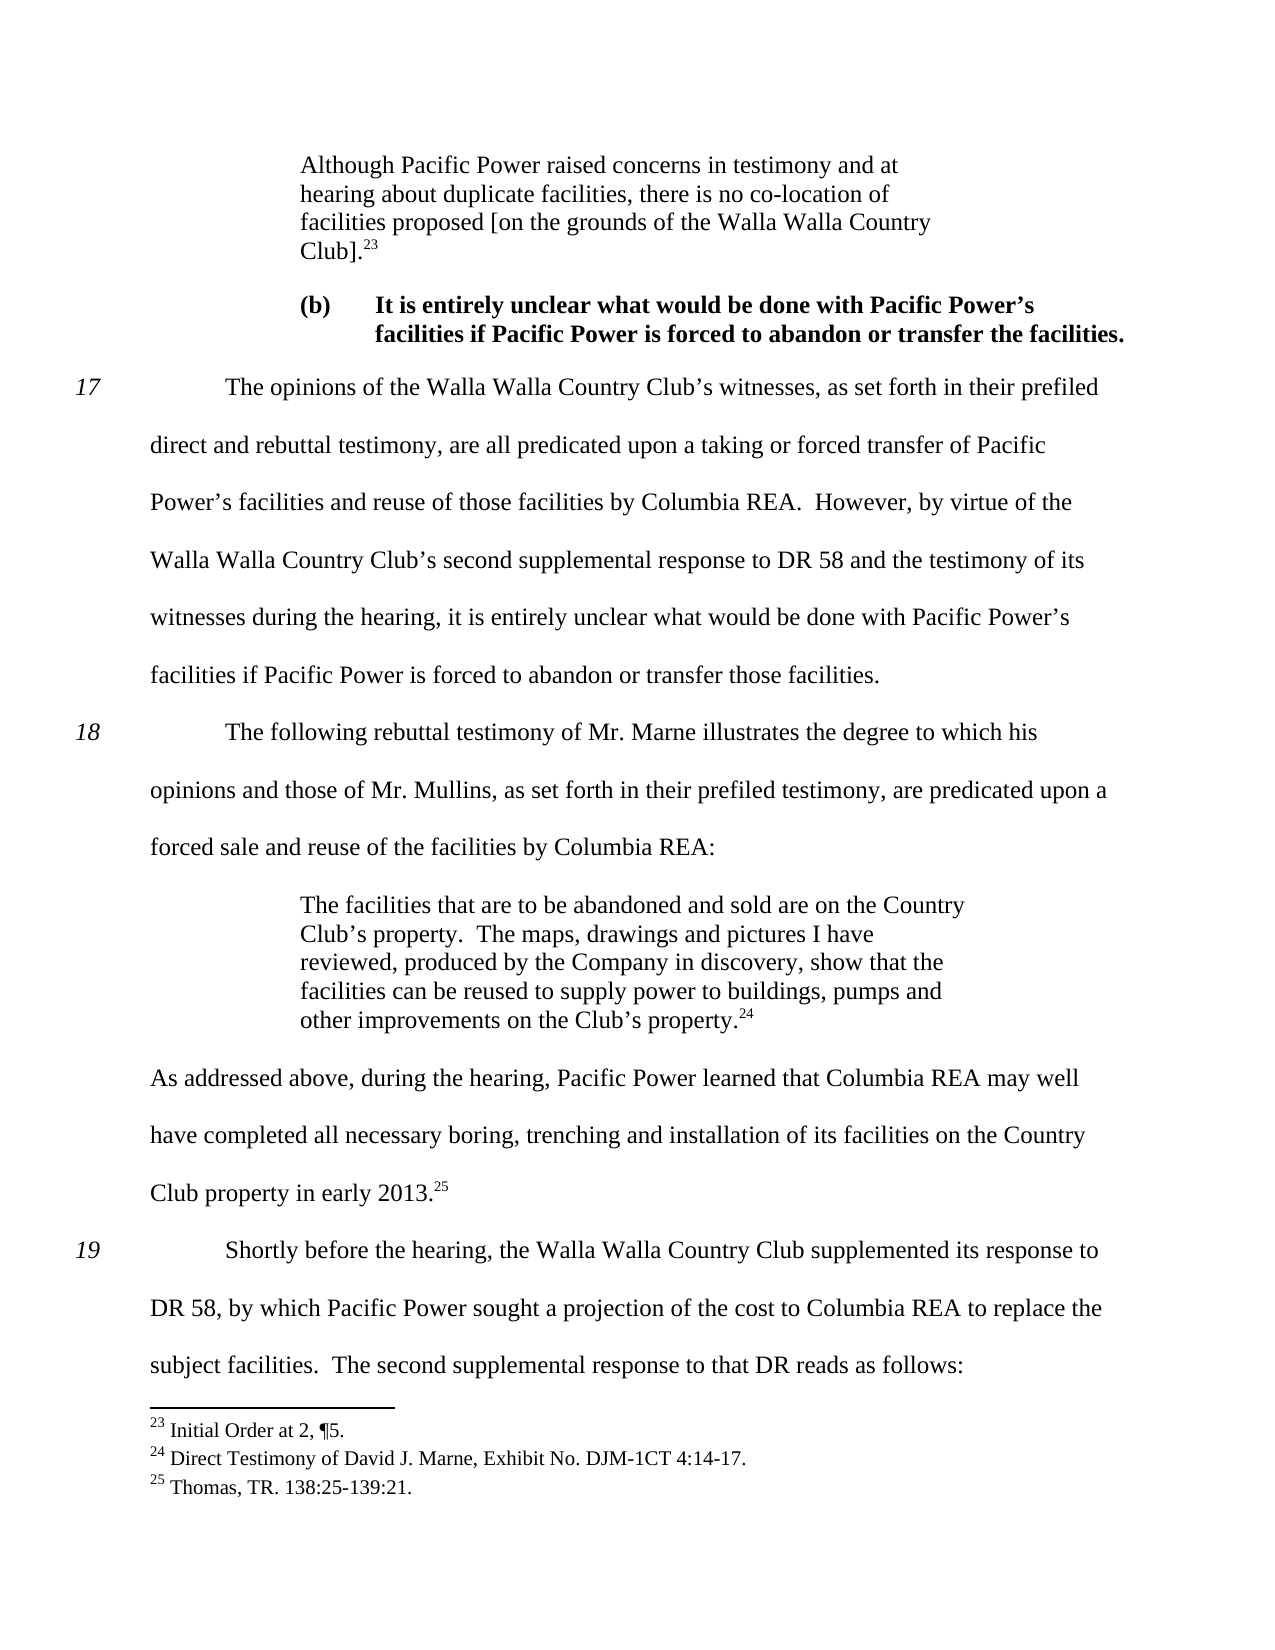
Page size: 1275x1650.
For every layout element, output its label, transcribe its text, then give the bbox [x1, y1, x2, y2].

list The following rebuttal testimony of Mr. Marne illustrates the degree to which his opinions and those of Mr. Mullins, as set forth in their prefiled testimony, are predicated upon a forced sale and reuse of the facilities by Columbia REA: [75, 717, 1125, 861]
subtitle It is entirely unclear what would be done with Pacific Power’s facilities if Pacific Power is forced to abandon or transfer the facilities. [300, 290, 1125, 347]
text As addressed above, during the hearing, Pacific Power learned that Columbia REA may well have completed all necessary boring, trenching and installation of its facilities on the Country Club property in early 2013. [150, 1063, 1125, 1207]
list The opinions of the Walla Walla Country Club’s witnesses, as set forth in their prefiled direct and rebuttal testimony, are all predicated upon a taking or forced transfer of Pacific Power’s facilities and reuse of those facilities by Columbia REA. However, by virtue of the Walla Walla Country Club’s second supplemental response to DR 58 and the testimony of its witnesses during the hearing, it is entirely unclear what would be done with Pacific Power’s facilities if Pacific Power is forced to abandon or transfer those facilities. [75, 372, 1125, 689]
list Shortly before the hearing, the Walla Walla Country Club supplemented its response to DR 58, by which Pacific Power sought a projection of the cost to Columbia REA to replace the subject facilities. The second supplemental response to that DR reads as follows: [75, 1235, 1125, 1379]
text The facilities that are to be abandoned and sold are on the Country Club’s property. The maps, drawings and pictures I have reviewed, produced by the Company in discovery, show that the facilities can be reused to supply power to buildings, pumps and other improvements on the Club’s property. [300, 890, 975, 1034]
text Although Pacific Power raised concerns in testimony and at hearing about duplicate facilities, there is no co-location of facilities proposed [on the grounds of the Walla Walla Country Club]. [300, 150, 975, 265]
